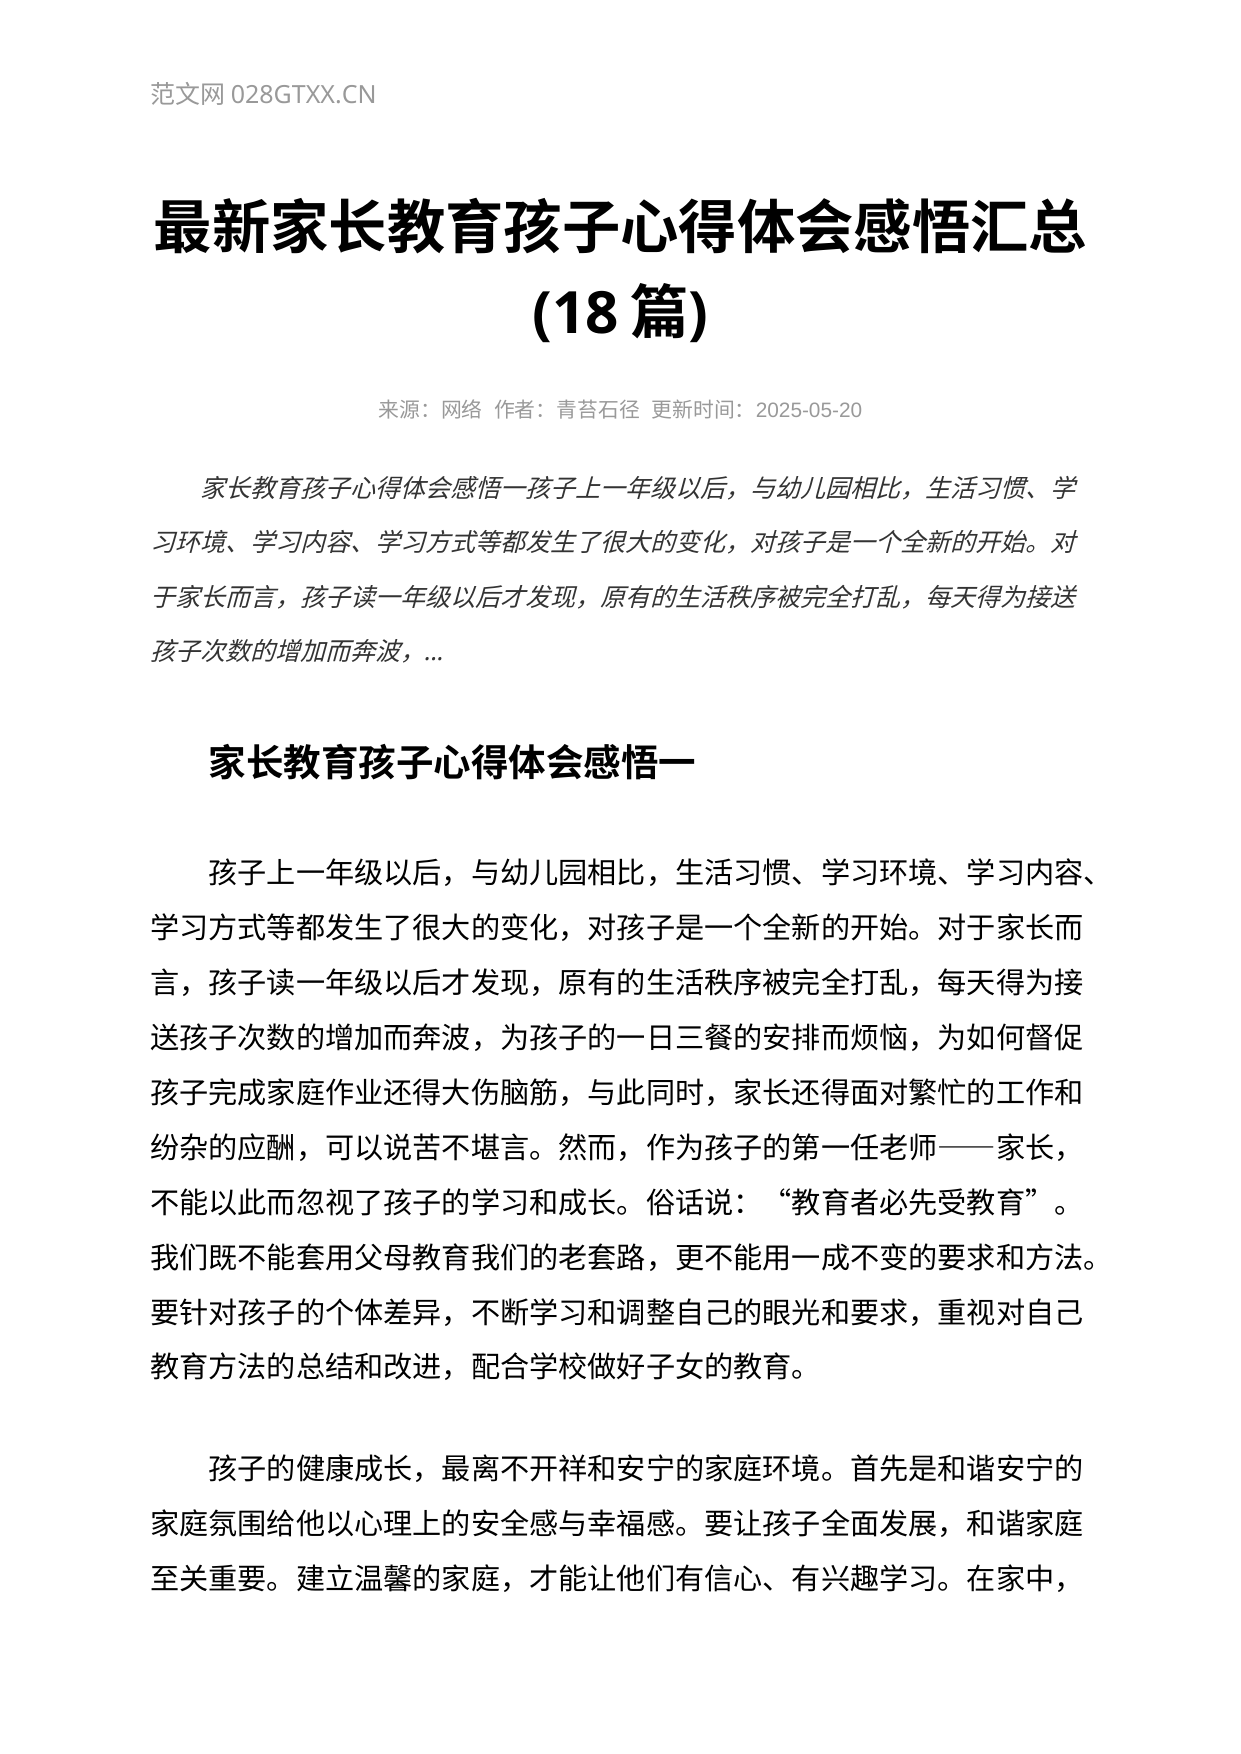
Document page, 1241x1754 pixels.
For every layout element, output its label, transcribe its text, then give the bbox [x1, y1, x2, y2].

text 孩子上一年级以后，与幼儿园相比，生活习惯、学习环境、学习内容、学习方式等都发生了很大的变化，对孩子是一个全新的开始。对于家长而言，孩子读一年级以后才发现，原有的生活秩序被完全打乱，每天得为接送孩子次数的增加而奔波，为孩子的一日三餐的安排而烦恼，为如何督促孩子完成家庭作业还得大伤脑筋，与此同时，家长还得面对繁忙的工作和纷杂的应酬，可以说苦不堪言。然而，作为孩子的第一任老师——家长，不能以此而忽视了孩子的学习和成长。俗话说：“教育者必先受教育”。我们既不能套用父母教育我们的老套路，更不能用一成不变的要求和方法。要针对孩子的个体差异，不断学习和调整自己的眼光和要求，重视对自己教育方法的总结和改进，配合学校做好子女的教育。 [150, 850, 1090, 1386]
text 家长教育孩子心得体会感悟一 [150, 733, 1090, 787]
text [150, 1446, 1090, 1598]
text 家长教育孩子心得体会感悟一孩子上一年级以后，与幼儿园相比，生活习惯、学习环境、学习内容、学习方式等都发生了很大的变化，对孩子是一个全新的开始。对于家长而言，孩子读一年级以后才发现，原有的生活秩序被完全打乱，每天得为接送孩子次数的增加而奔波，... [150, 468, 1090, 668]
text 来源：网络 作者：青苔石径 更新时间：2025-05-20 [150, 397, 1090, 421]
subtitle 最新家长教育孩子心得体会感悟汇总(18篇) [150, 181, 1090, 351]
